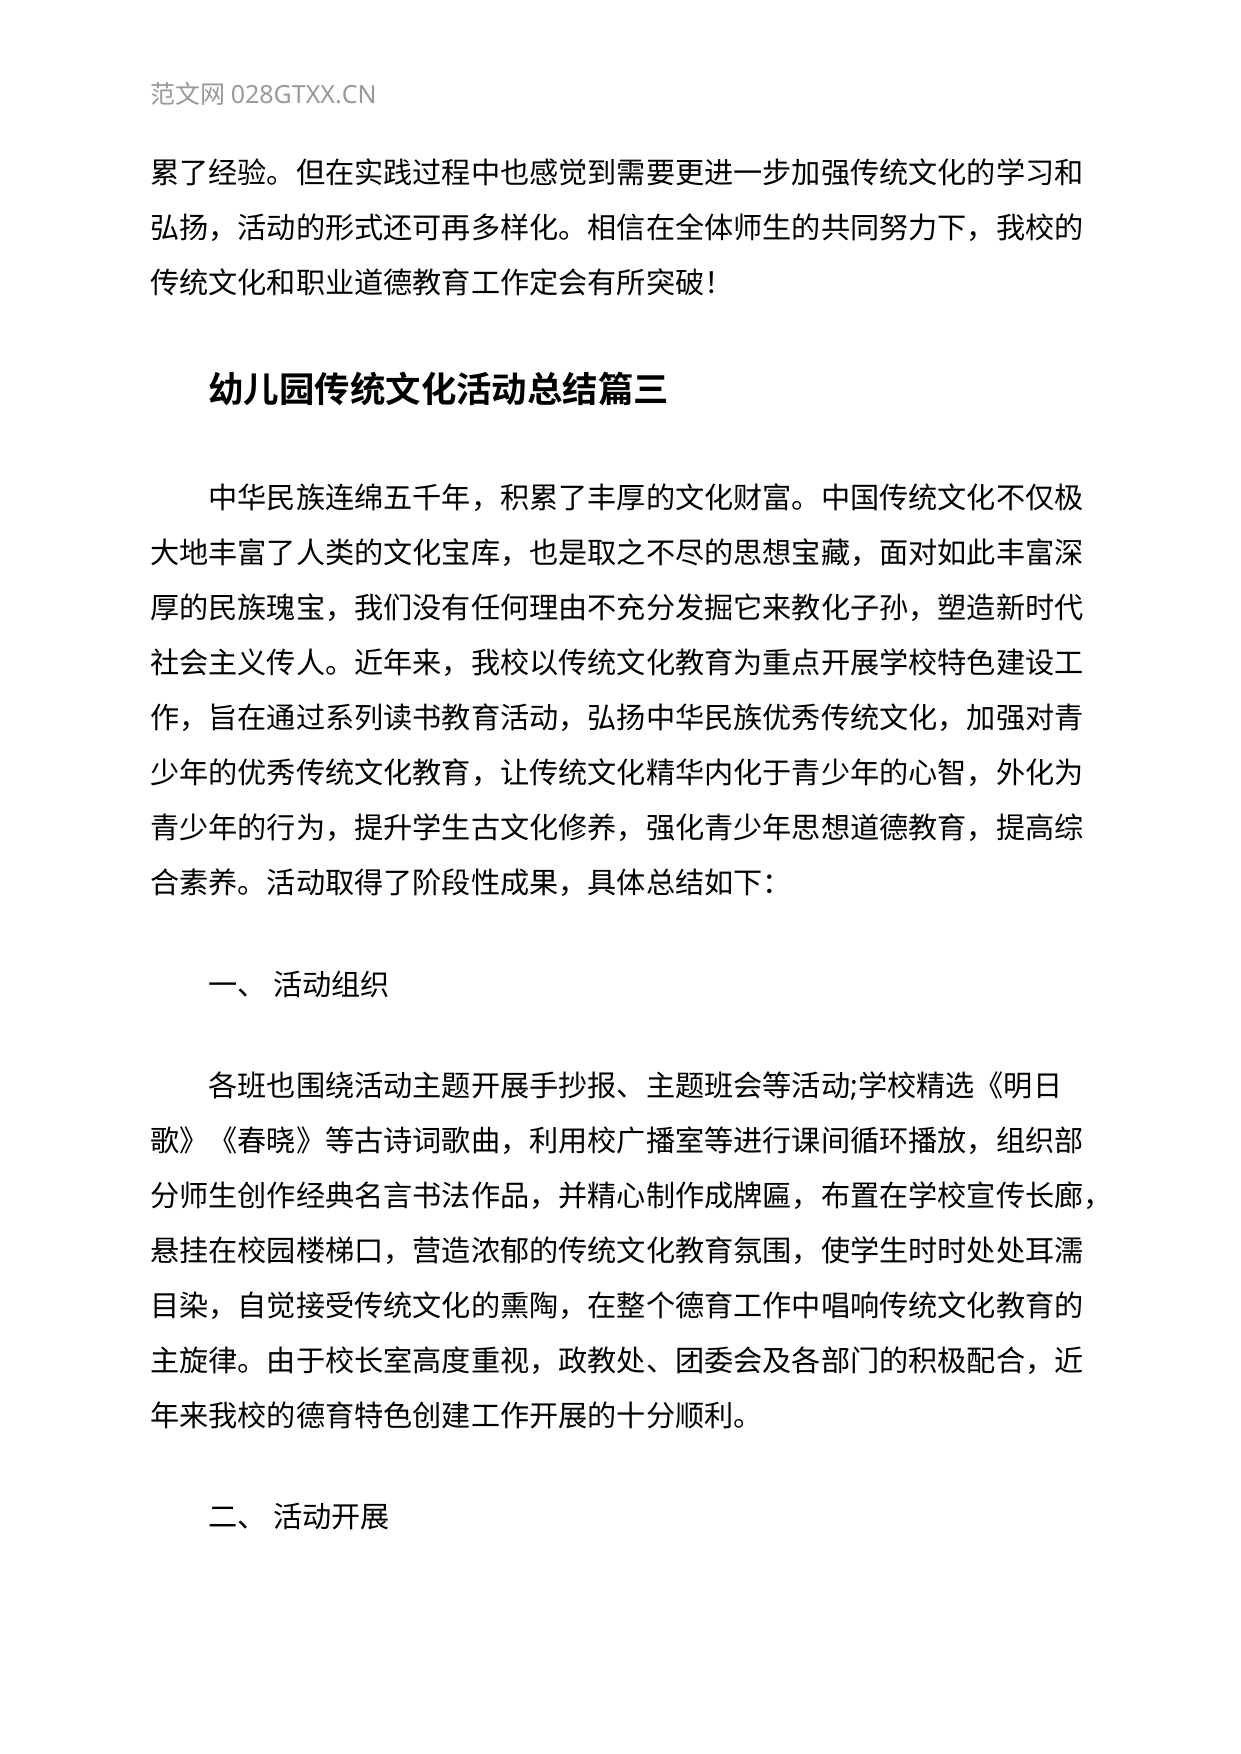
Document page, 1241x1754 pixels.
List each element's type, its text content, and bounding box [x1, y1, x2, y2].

text 一、 活动组织 [150, 961, 1090, 1003]
text 中华民族连绵五千年，积累了丰厚的文化财富。中国传统文化不仅极大地丰富了人类的文化宝库，也是取之不尽的思想宝藏，面对如此丰富深厚的民族瑰宝，我们没有任何理由不充分发掘它来教化子孙，塑造新时代社会主义传人。近年来，我校以传统文化教育为重点开展学校特色建设工作，旨在通过系列读书教育活动，弘扬中华民族优秀传统文化，加强对青少年的优秀传统文化教育，让传统文化精华内化于青少年的心智，外化为青少年的行为，提升学生古文化修养，强化青少年思想道德教育，提高综合素养。活动取得了阶段性成果，具体总结如下： [150, 475, 1090, 902]
text 幼儿园传统文化活动总结篇三 [150, 362, 1090, 413]
text 各班也围绕活动主题开展手抄报、主题班会等活动;学校精选《明日歌》《春晓》等古诗词歌曲，利用校广播室等进行课间循环播放，组织部分师生创作经典名言书法作品，并精心制作成牌匾，布置在学校宣传长廊，悬挂在校园楼梯口，营造浓郁的传统文化教育氛围，使学生时时处处耳濡目染，自觉接受传统文化的熏陶，在整个德育工作中唱响传统文化教育的主旋律。由于校长室高度重视，政教处、团委会及各部门的积极配合，近年来我校的德育特色创建工作开展的十分顺利。 [150, 1063, 1090, 1434]
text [150, 150, 1090, 302]
text 二、 活动开展 [150, 1494, 1090, 1536]
